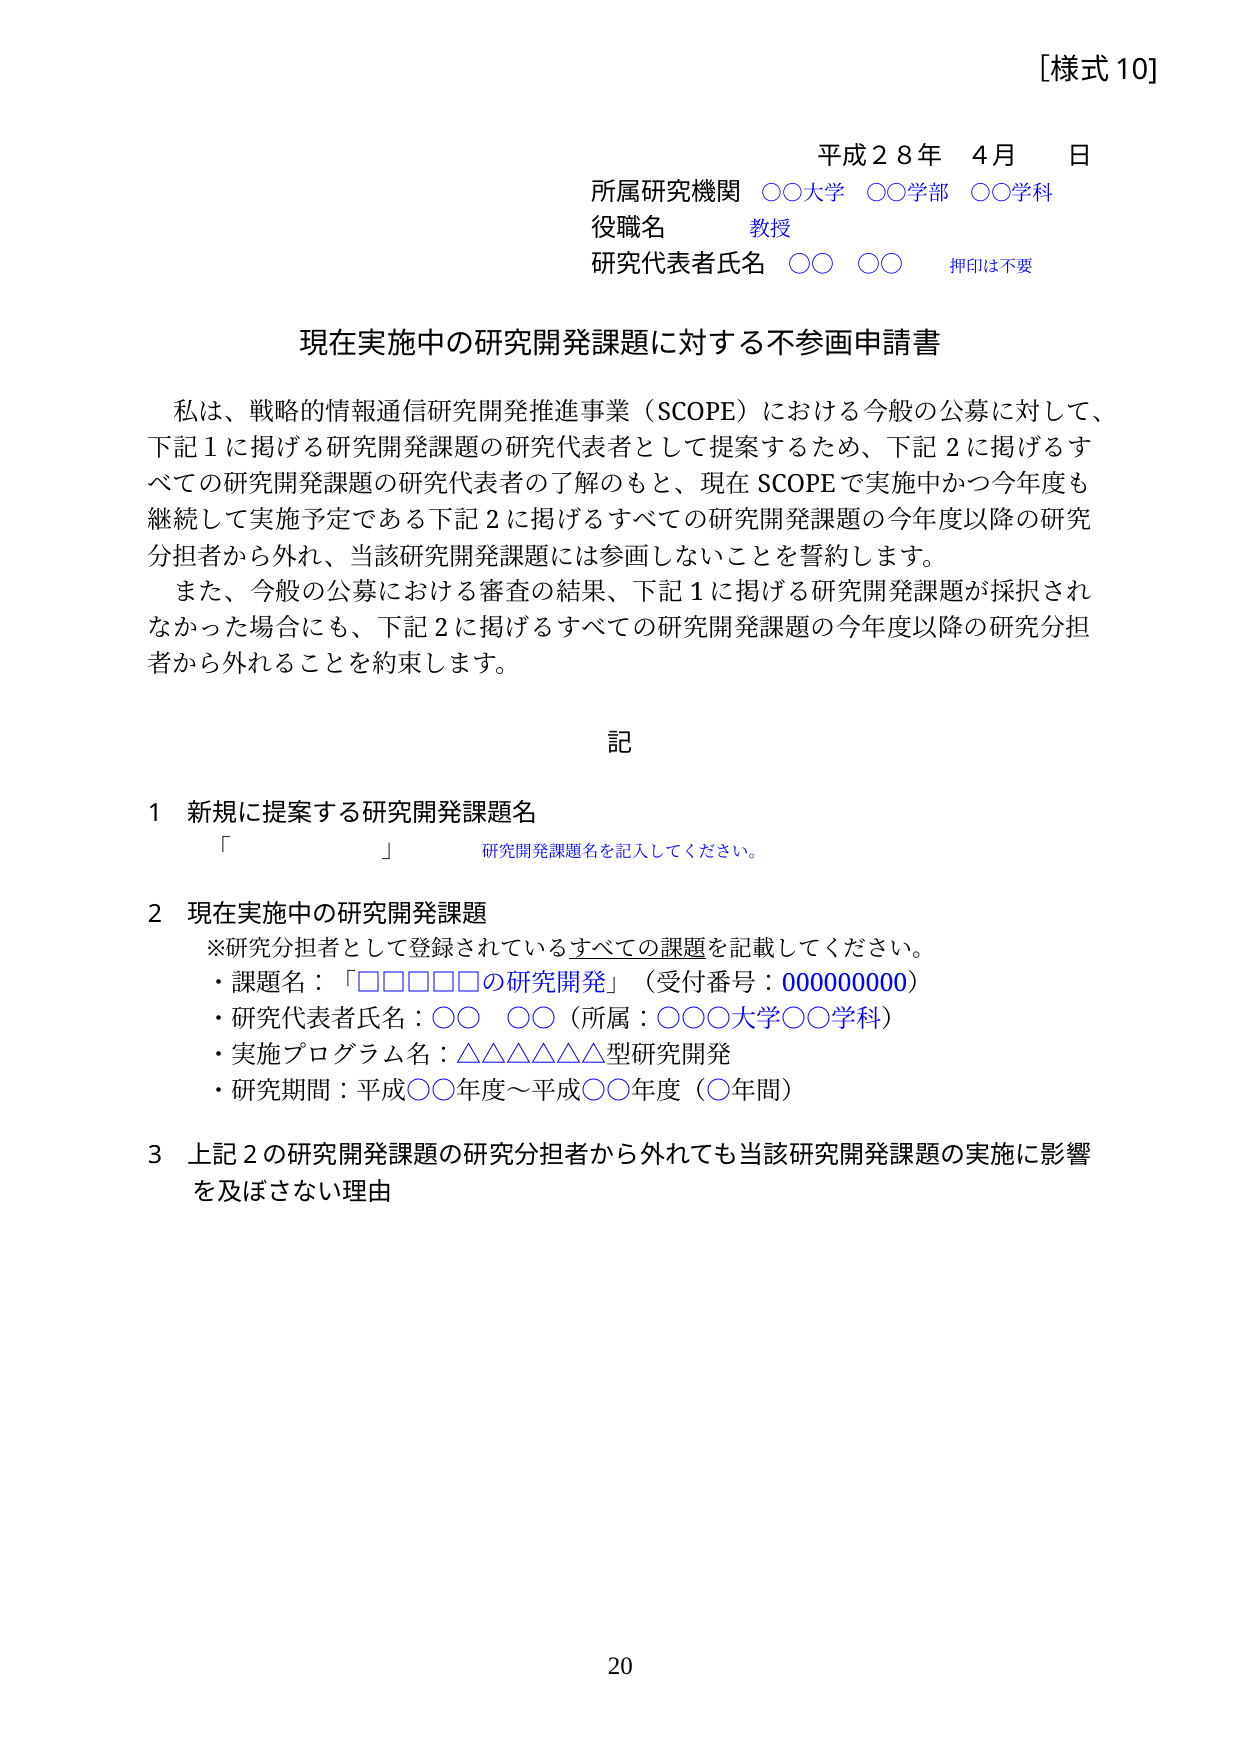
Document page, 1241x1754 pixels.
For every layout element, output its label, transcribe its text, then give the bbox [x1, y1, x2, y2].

text 私は、戦略的情報通信研究開発推進事業（SCOPE）における今般の公募に対して、下記１に掲げる研究開発課題の研究代表者として提案するため、下記2に掲げるすべての研究開発課題の研究代表者の了解のもと、現在SCOPEで実施中かつ今年度も継続して実施予定である下記2に掲げるすべての研究開発課題の今年度以降の研究分担者から外れ、当該研究開発課題には参画しないことを誓約します。 [148, 392, 1092, 572]
text 1 新規に提案する研究開発課題名 [148, 793, 1092, 829]
text 「 」 研究開発課題名を記入してください。 [207, 829, 1092, 865]
text 役職名 教授 [591, 208, 1092, 244]
text 所属研究機関 ○○大学 ○○学部 ○○学科 [591, 171, 1092, 208]
text ・実施プログラム名：△△△△△△型研究開発 [207, 1035, 1092, 1071]
text また、今般の公募における審査の結果、下記1に掲げる研究開発課題が採択されなかった場合にも、下記2に掲げるすべての研究開発課題の今年度以降の研究分担者から外れることを約束します。 [148, 572, 1092, 680]
text ・研究期間：平成○○年度～平成○○年度（○年間） [207, 1071, 1092, 1107]
subtitle 現在実施中の研究開発課題に対する不参画申請書 [148, 320, 1092, 362]
text 研究代表者氏名 ○○ ○○ 押印は不要 [591, 244, 1092, 280]
text ・研究代表者氏名：○○ ○○（所属：○○○大学○○学科） [207, 999, 1092, 1035]
text 記 [148, 722, 1092, 759]
text 平成２８年 ４月 日 [148, 135, 1092, 171]
text ※研究分担者として登録されているすべての課題を記載してください。 [207, 929, 1092, 963]
text ・課題名：「□□□□□の研究開発」（受付番号：000000000） [207, 963, 1092, 999]
text 3 上記2の研究開発課題の研究分担者から外れても当該研究開発課題の実施に影響を及ぼさない理由 [148, 1135, 1092, 1207]
text 2 現在実施中の研究開発課題 [148, 893, 1092, 929]
